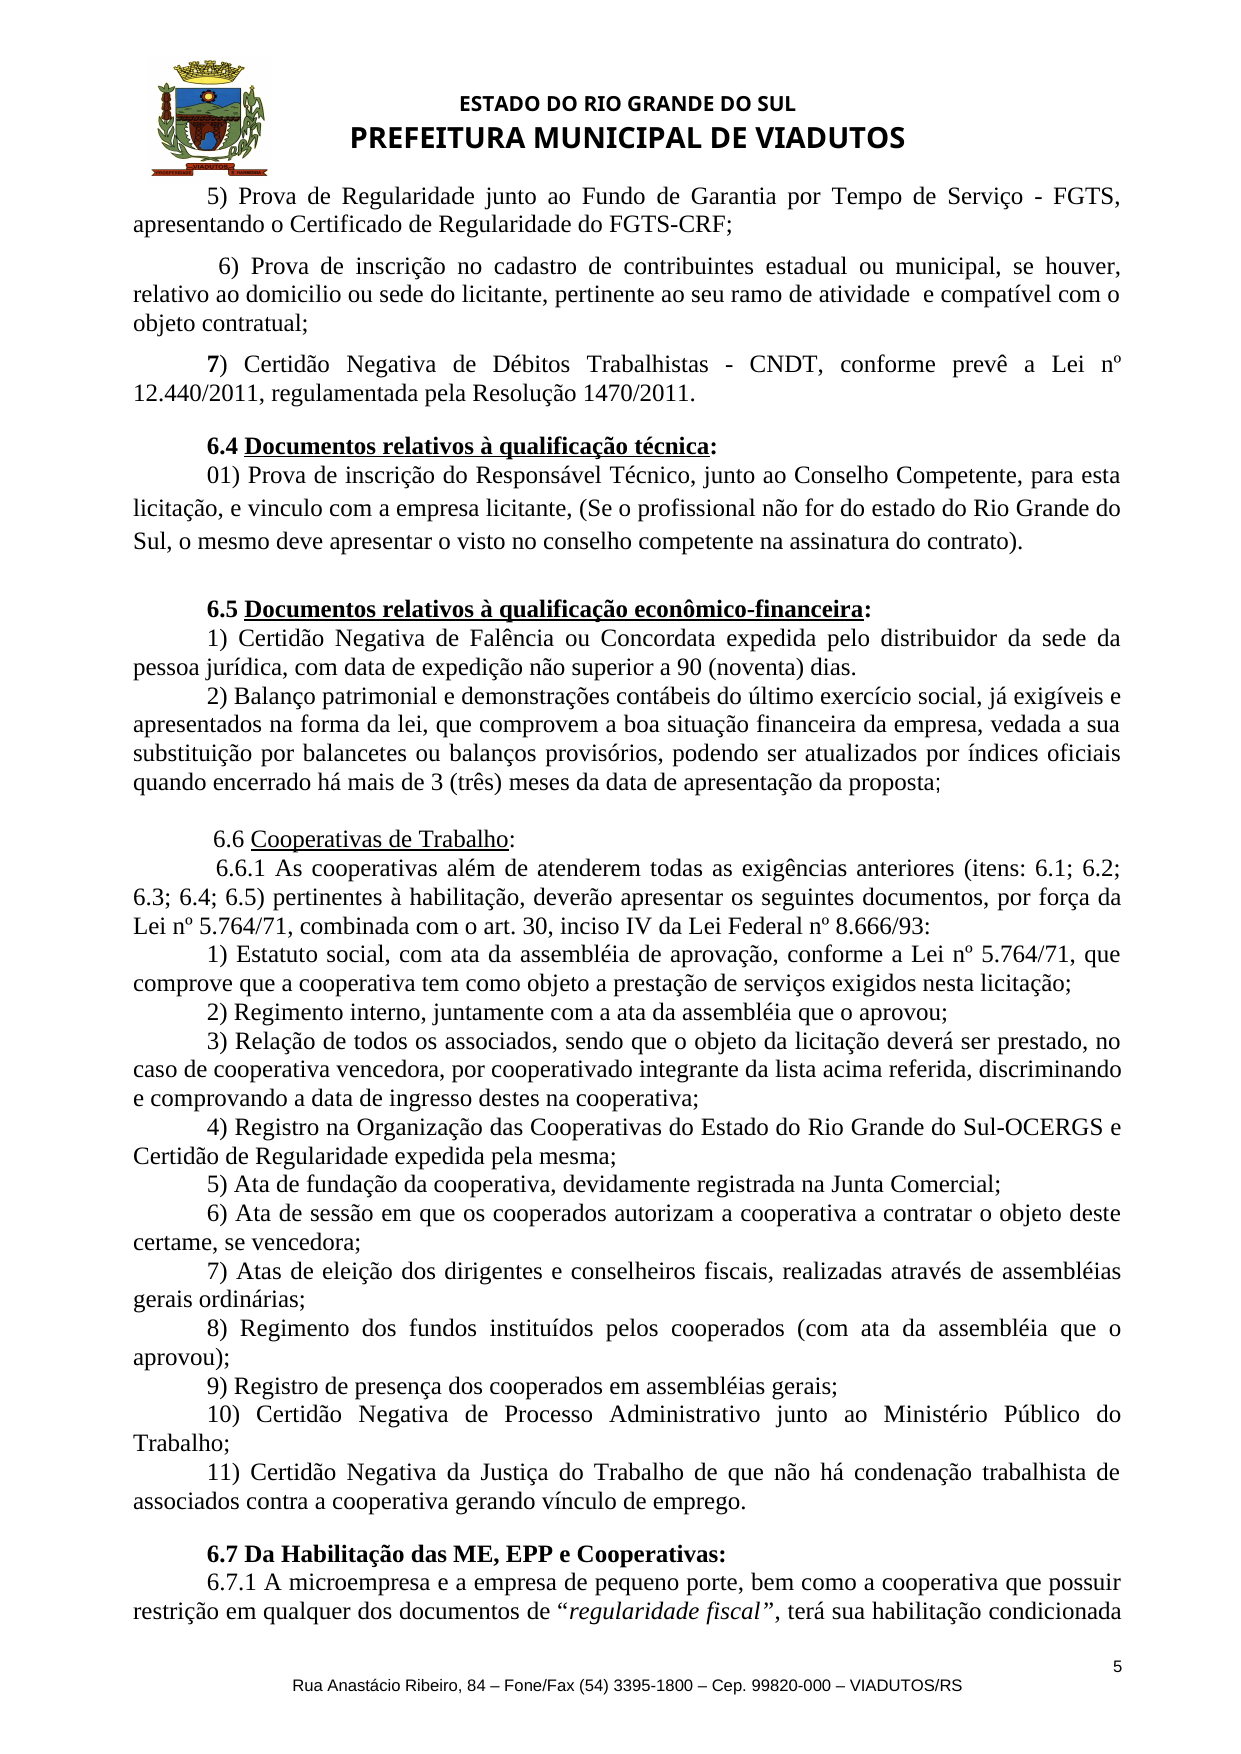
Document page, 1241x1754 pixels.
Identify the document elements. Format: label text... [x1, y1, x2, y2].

text 10) Certidão Negativa de Processo Administrativo junto ao Ministério Público do Trabalho; [133, 1399, 1122, 1457]
text 5) Ata de fundação da cooperativa, devidamente registrada na Junta Comercial; [133, 1169, 1122, 1198]
text 1) Estatuto social, com ata da assembléia de aprovação, conforme a Lei nº 5.764/71, que comprove que a cooperativa tem como objeto a prestação de serviços exigidos nesta licitação; [133, 939, 1122, 997]
text 6.5 Documentos relativos à qualificação econômico-financeira: [133, 594, 1122, 623]
text 8) Regimento dos fundos instituídos pelos cooperados (com ata da assembléia que o aprovou); [133, 1313, 1122, 1371]
text 01) Prova de inscrição do Responsável Técnico, junto ao Conselho Competente, para esta licitação, e vinculo com a empresa licitante, (Se o profissional não for do estado do Rio Grande do Sul, o mesmo deve apresentar o visto no conselho competente na assinatura do contrato). [133, 460, 1122, 554]
text 6) Ata de sessão em que os cooperados autorizam a cooperativa a contratar o objeto deste certame, se vencedora; [133, 1198, 1122, 1256]
text 5) Prova de Regularidade junto ao Fundo de Garantia por Tempo de Serviço - FGTS, apresentando o Certificado de Regularidade do FGTS-CRF; [133, 181, 1122, 238]
text 6.6.1 As cooperativas além de atenderem todas as exigências anteriores (itens: 6.1; 6.2; 6.3; 6.4; 6.5) pertinentes à habilitação, deverão apresentar os seguintes documentos, por força da Lei nº 5.764/71, combinada com o art. 30, inciso IV da Lei Federal nº 8.666/93: [133, 853, 1122, 939]
text 6.6 Cooperativas de Trabalho: [133, 824, 1122, 853]
text 6) Prova de inscrição no cadastro de contribuintes estadual ou municipal, se houver, relativo ao domicilio ou sede do licitante, pertinente ao seu ramo de atividade e compatível com o objeto contratual; [133, 251, 1122, 337]
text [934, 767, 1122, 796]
text 11) Certidão Negativa da Justiça do Trabalho de que não há condenação trabalhista de associados contra a cooperativa gerando vínculo de emprego. [133, 1457, 1122, 1514]
text 6.7 Da Habilitação das ME, EPP e Cooperativas: [133, 1539, 1122, 1567]
text 2) Regimento interno, juntamente com a ata da assembléia que o aprovou; [133, 997, 1122, 1026]
text 4) Registro na Organização das Cooperativas do Estado do Rio Grande do Sul-OCERGS e Certidão de Regularidade expedida pela mesma; [133, 1112, 1122, 1169]
text 9) Registro de presença dos cooperados em assembléias gerais; [133, 1371, 1122, 1399]
text 7) Atas de eleição dos dirigentes e conselheiros fiscais, realizadas através de assembléias gerais ordinárias; [133, 1256, 1122, 1313]
text 7) Certidão Negativa de Débitos Trabalhistas - CNDT, conforme prevê a Lei nº 12.440/2011, regulamentada pela Resolução 1470/2011. [133, 349, 1122, 407]
text 3) Relação de todos os associados, sendo que o objeto da licitação deverá ser prestado, no caso de cooperativa vencedora, por cooperativado integrante da lista acima referida, discriminando e comprovando a data de ingresso destes na cooperativa; [133, 1026, 1122, 1112]
text 1) Certidão Negativa de Falência ou Concordata expedida pelo distribuidor da sede da pessoa jurídica, com data de expedição não superior a 90 (noventa) dias. [133, 623, 1122, 681]
text 6.4 Documentos relativos à qualificação técnica: [133, 431, 1122, 460]
picture [147, 57, 273, 181]
